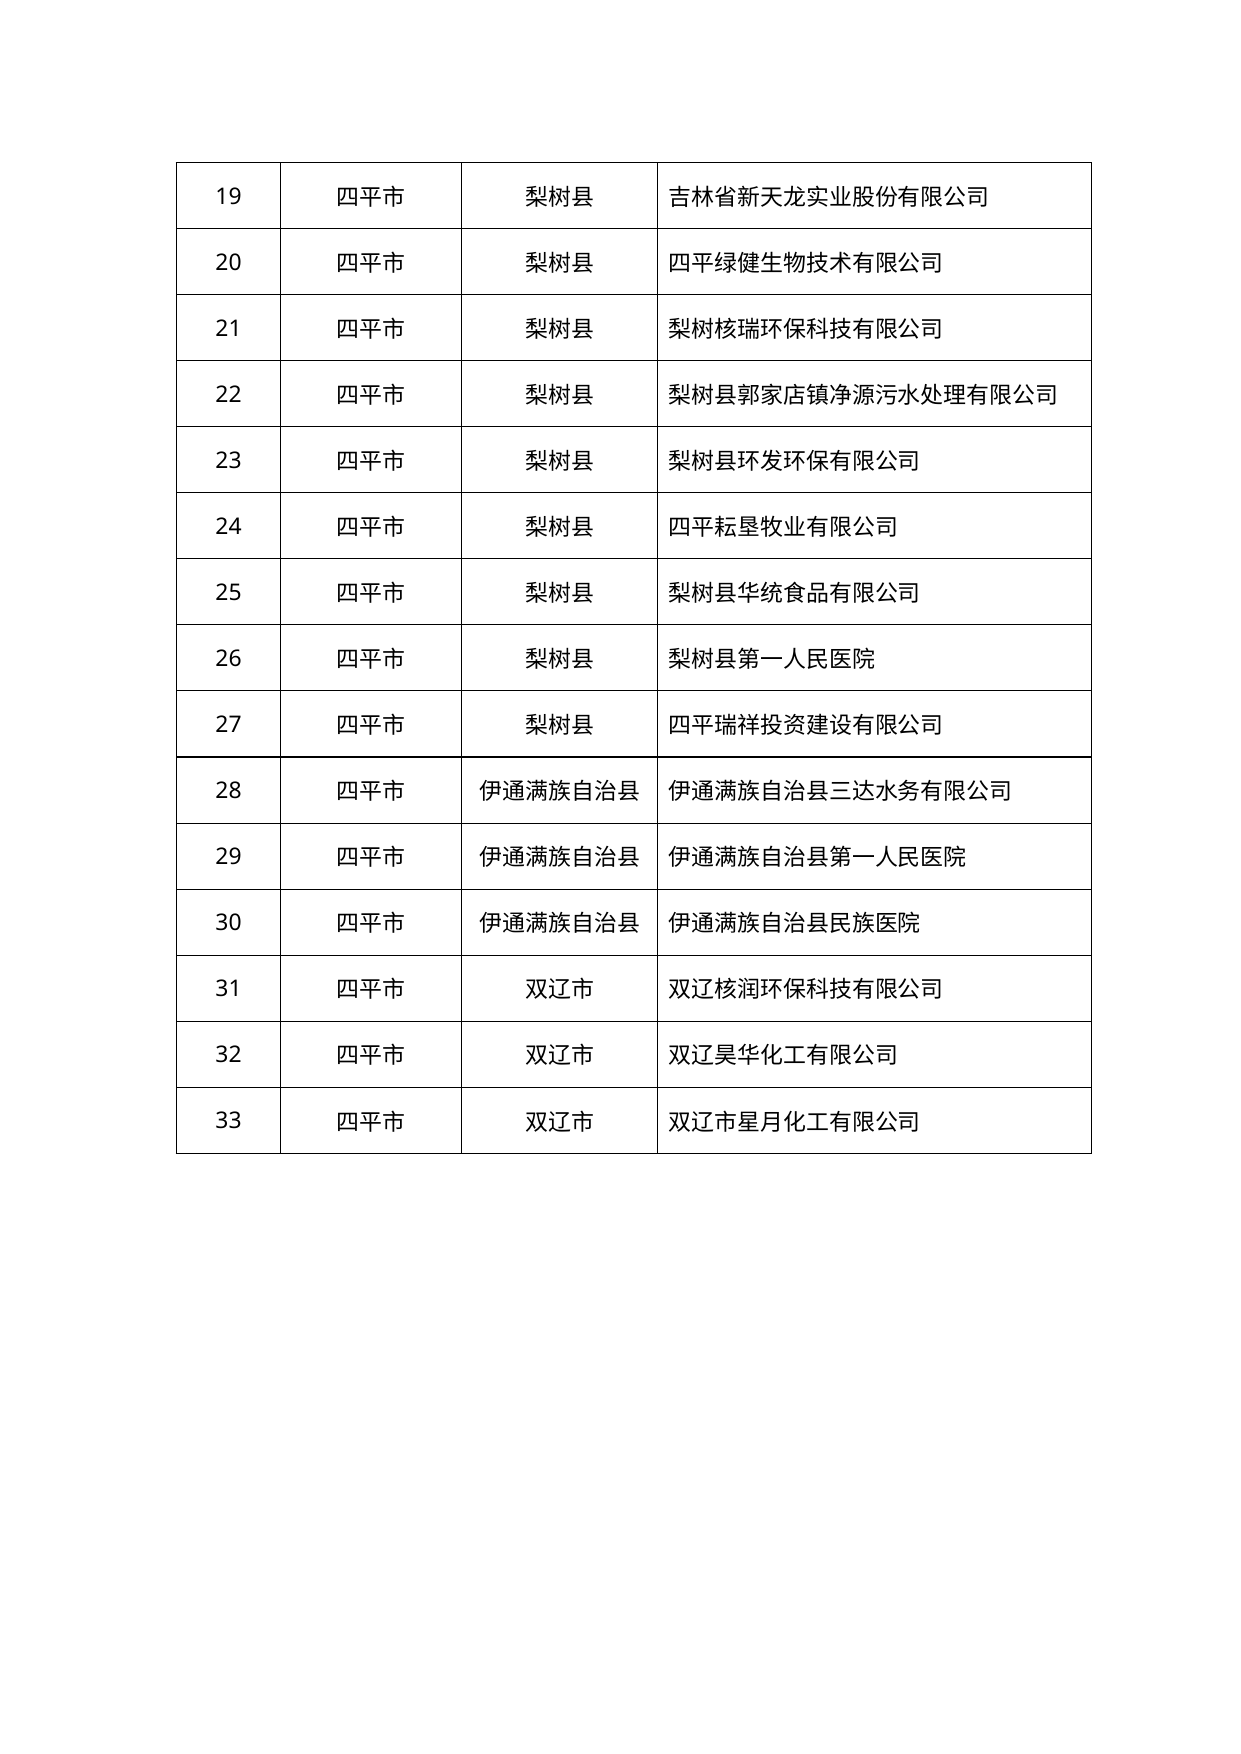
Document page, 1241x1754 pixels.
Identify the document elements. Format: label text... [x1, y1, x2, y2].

table_cell 19 [177, 163, 280, 228]
table_cell 四平市 [281, 625, 461, 690]
table_cell 四平市 [281, 890, 461, 954]
table_cell 四平市 [281, 361, 461, 426]
table_cell 双辽市 [462, 1022, 657, 1087]
table_cell 四平市 [281, 229, 461, 294]
table_cell 梨树核瑞环保科技有限公司 [658, 295, 1091, 360]
table_cell 梨树县 [462, 559, 657, 624]
table_cell 四平市 [281, 956, 461, 1021]
table_cell 梨树县 [462, 229, 657, 294]
table_cell 四平市 [281, 559, 461, 624]
table_cell 四平市 [281, 493, 461, 558]
table_cell 四平市 [281, 1088, 461, 1153]
table_cell 梨树县 [462, 361, 657, 426]
table_cell 30 [177, 890, 280, 954]
table_cell 四平瑞祥投资建设有限公司 [658, 691, 1091, 756]
table_cell 20 [177, 229, 280, 294]
table_cell 22 [177, 361, 280, 426]
table_cell 四平绿健生物技术有限公司 [658, 229, 1091, 294]
table_cell 24 [177, 493, 280, 558]
table_cell 伊通满族自治县 [462, 824, 657, 888]
table_cell 28 [177, 758, 280, 822]
table_cell 33 [177, 1088, 280, 1153]
table_cell 31 [177, 956, 280, 1021]
table_cell 伊通满族自治县第一人民医院 [658, 824, 1091, 888]
table_cell 双辽市 [462, 1088, 657, 1153]
table_cell 双辽市星月化工有限公司 [658, 1088, 1091, 1153]
table_cell 双辽市 [462, 956, 657, 1021]
table_cell 32 [177, 1022, 280, 1087]
table_cell 双辽核润环保科技有限公司 [658, 956, 1091, 1021]
table_cell 27 [177, 691, 280, 756]
table_cell 四平市 [281, 824, 461, 888]
table_cell 四平耘垦牧业有限公司 [658, 493, 1091, 558]
table_cell 四平市 [281, 427, 461, 492]
table_cell 23 [177, 427, 280, 492]
table_cell 梨树县环发环保有限公司 [658, 427, 1091, 492]
table_cell 伊通满族自治县 [462, 890, 657, 954]
table_cell 梨树县 [462, 427, 657, 492]
table_cell 梨树县 [462, 163, 657, 228]
table_cell 四平市 [281, 1022, 461, 1087]
table_cell 梨树县华统食品有限公司 [658, 559, 1091, 624]
table_cell 21 [177, 295, 280, 360]
table_cell 25 [177, 559, 280, 624]
table_cell 四平市 [281, 758, 461, 822]
table_cell 梨树县 [462, 691, 657, 756]
table_cell 梨树县第一人民医院 [658, 625, 1091, 690]
table_cell 吉林省新天龙实业股份有限公司 [658, 163, 1091, 228]
table_cell 29 [177, 824, 280, 888]
table_cell 伊通满族自治县 [462, 758, 657, 822]
table_cell 梨树县 [462, 295, 657, 360]
table_cell 梨树县 [462, 493, 657, 558]
table_cell 四平市 [281, 163, 461, 228]
table_cell 伊通满族自治县民族医院 [658, 890, 1091, 954]
table_cell 四平市 [281, 295, 461, 360]
table_cell 梨树县 [462, 625, 657, 690]
table_cell 四平市 [281, 691, 461, 756]
table_cell 26 [177, 625, 280, 690]
table_cell 伊通满族自治县三达水务有限公司 [658, 758, 1091, 822]
table_cell 双辽昊华化工有限公司 [658, 1022, 1091, 1087]
table_cell 梨树县郭家店镇净源污水处理有限公司 [658, 361, 1091, 426]
